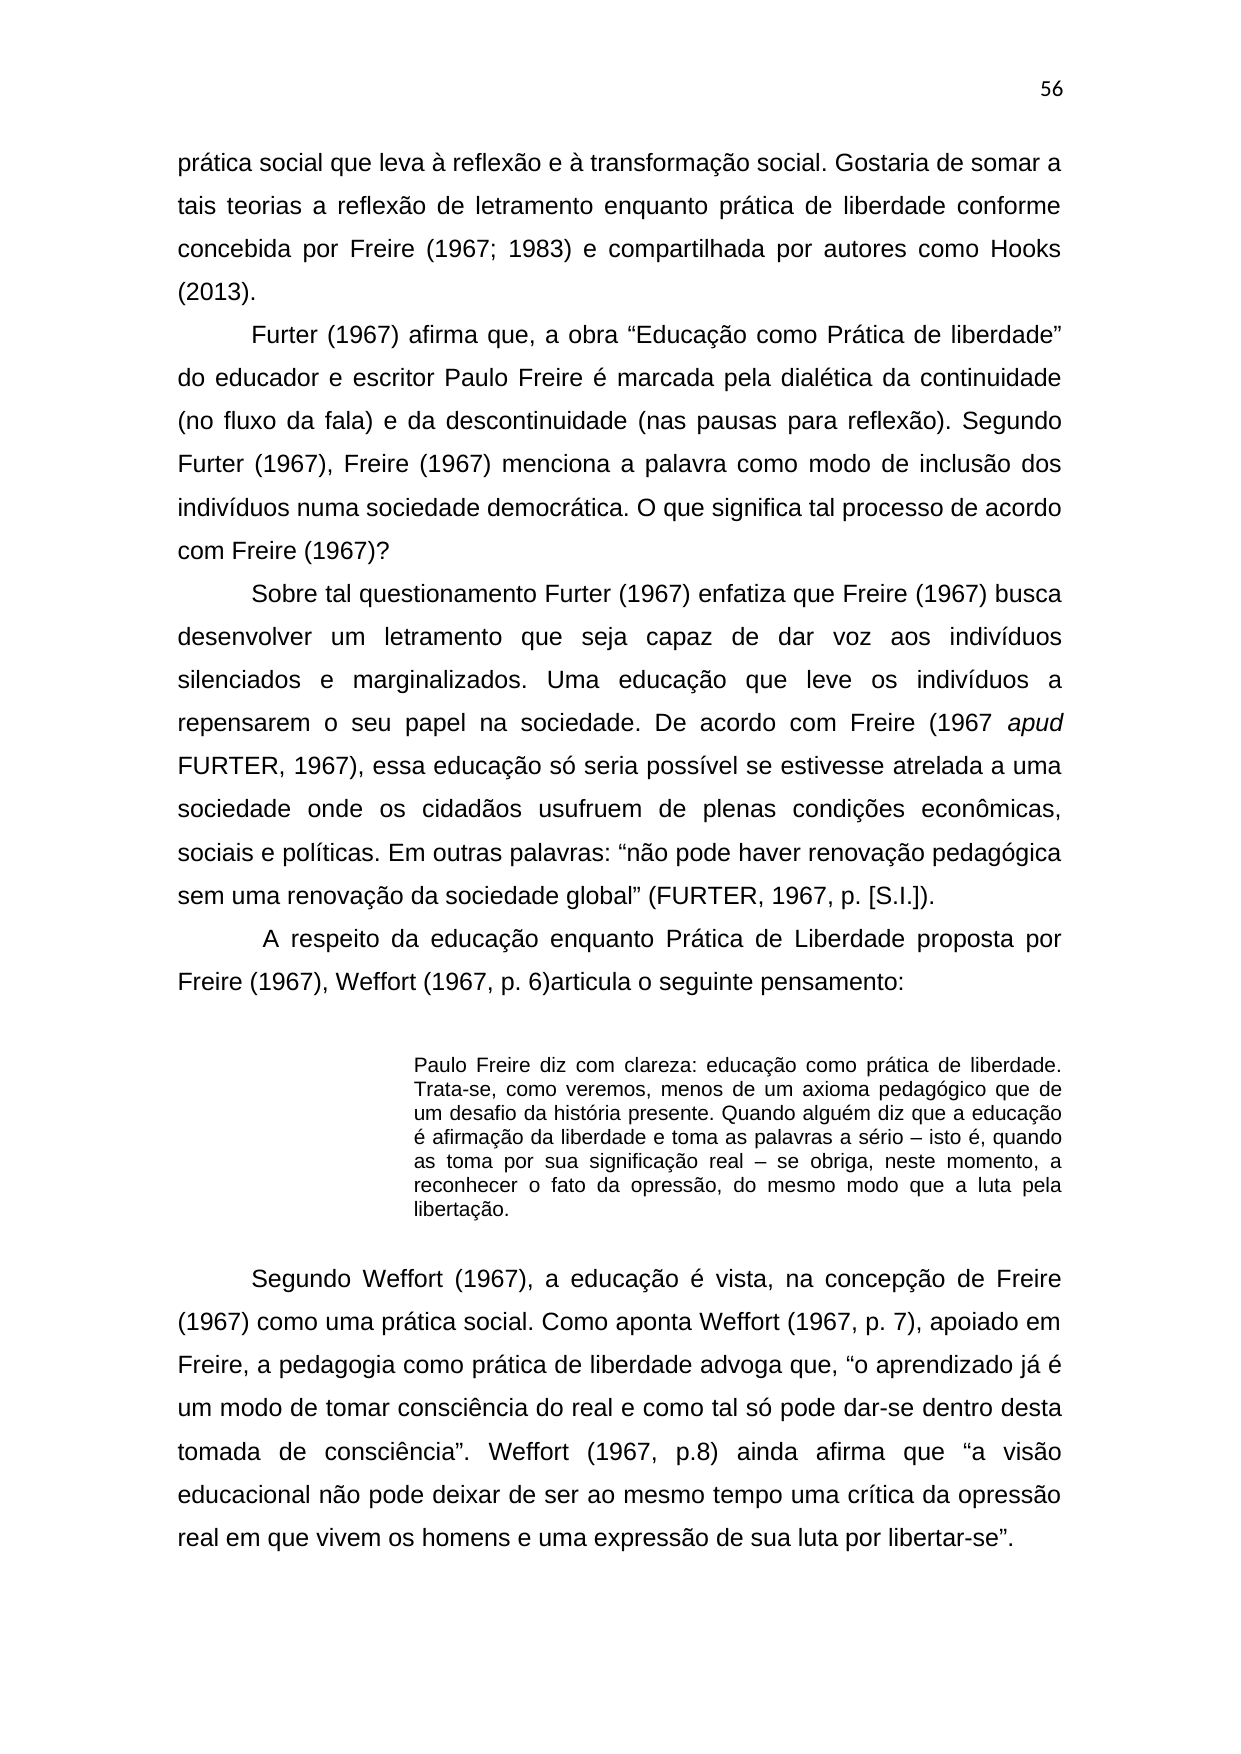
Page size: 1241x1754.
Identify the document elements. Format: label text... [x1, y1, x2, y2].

text Sobre tal questionamento Furter (1967) enfatiza que Freire (1967) busca desenvolver um letramento que seja capaz de dar voz aos indivíduos silenciados e marginalizados. Uma educação que leve os indivíduos a repensarem o seu papel na sociedade. De acordo com Freire (1967 apud FURTER, 1967), essa educação só seria possível se estivesse atrelada a uma sociedade onde os cidadãos usufruem de plenas condições econômicas, sociais e políticas. Em outras palavras: “não pode haver renovação pedagógica sem uma renovação da sociedade global” (FURTER, 1967, p. [S.I.]). [177, 579, 1063, 909]
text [177, 148, 1063, 306]
text A respeito da educação enquanto Prática de Liberdade proposta por Freire (1967), Weffort (1967, p. 6)articula o seguinte pensamento: [177, 924, 1063, 996]
text Segundo Weffort (1967), a educação é vista, na concepção de Freire (1967) como uma prática social. Como aponta Weffort (1967, p. 7), apoiado em Freire, a pedagogia como prática de liberdade advoga que, “o aprendizado já é um modo de tomar consciência do real e como tal só pode dar-se dentro desta tomada de consciência”. Weffort (1967, p.8) ainda afirma que “a visão educacional não pode deixar de ser ao mesmo tempo uma crítica da opressão real em que vivem os homens e uma expressão de sua luta por libertar-se”. [177, 1264, 1063, 1552]
text Paulo Freire diz com clareza: educação como prática de liberdade. Trata-se, como veremos, menos de um axioma pedagógico que de um desafio da história presente. Quando alguém diz que a educação é afirmação da liberdade e toma as palavras a sério – isto é, quando as toma por sua significação real – se obriga, neste momento, a reconhecer o fato da opressão, do mesmo modo que a luta pela libertação. [413, 1053, 1063, 1221]
text Furter (1967) afirma que, a obra “Educação como Prática de liberdade” do educador e escritor Paulo Freire é marcada pela dialética da continuidade (no fluxo da fala) e da descontinuidade (nas pausas para reflexão). Segundo Furter (1967), Freire (1967) menciona a palavra como modo de inclusão dos indivíduos numa sociedade democrática. O que significa tal processo de acordo com Freire (1967)? [177, 320, 1063, 564]
